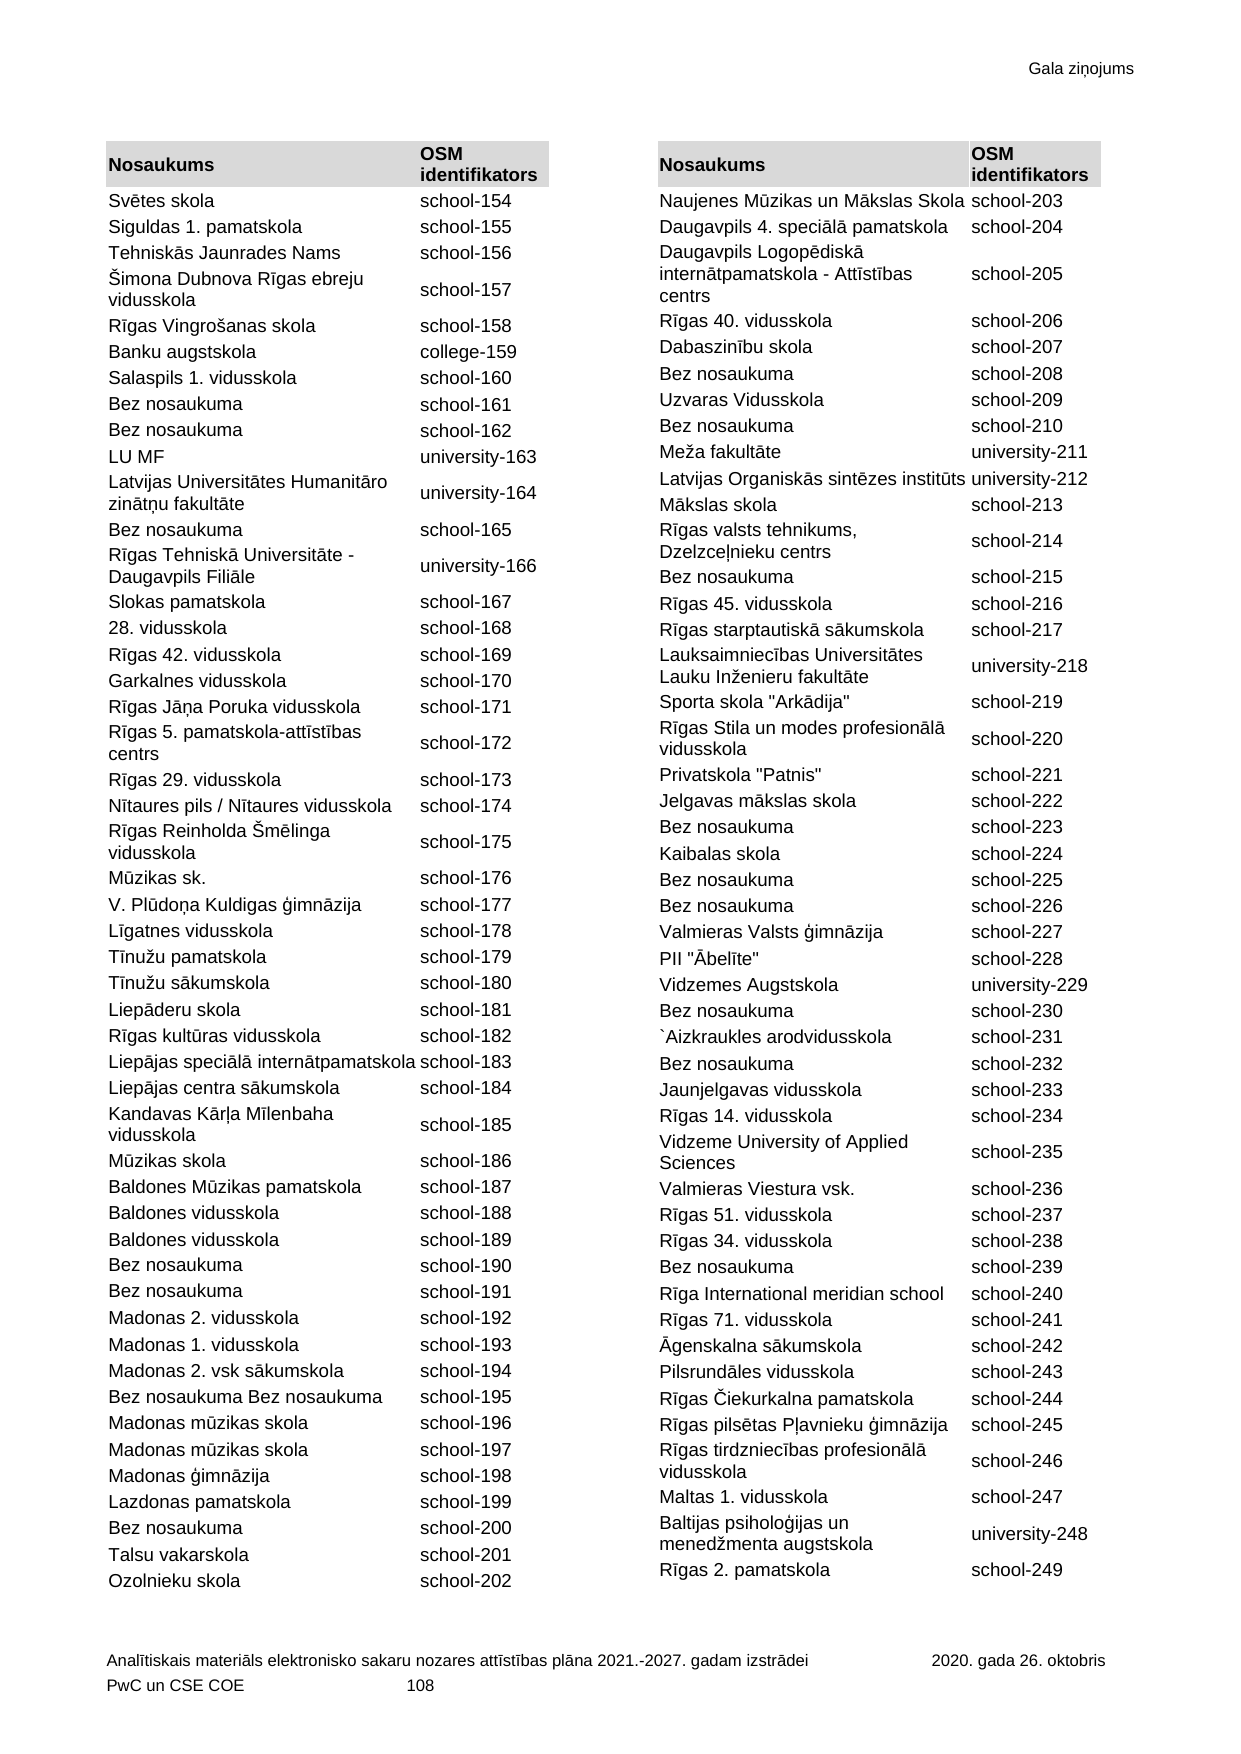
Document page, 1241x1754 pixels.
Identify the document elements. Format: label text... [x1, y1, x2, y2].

table_cell Bez nosaukuma [658, 1050, 969, 1076]
table_cell school-241 [970, 1306, 1101, 1333]
table_cell school-167 [418, 589, 549, 615]
table_cell school-192 [418, 1305, 549, 1331]
table_cell Tīnužu sākumskola [106, 970, 418, 996]
table_cell school-171 [418, 694, 549, 720]
table_cell school-209 [970, 386, 1101, 413]
table_header OSM identifikators [418, 141, 549, 187]
table_cell Rīgas 51. vidusskola [658, 1201, 969, 1228]
table_cell Bez nosaukuma [658, 564, 969, 590]
table_cell school-161 [418, 391, 549, 417]
table_cell Rīgas 5. pamatskola-attīstības centrs [106, 720, 418, 766]
table_cell Madonas 2. vsk sākumskola [106, 1357, 418, 1383]
table_cell school-202 [418, 1567, 549, 1593]
table_cell Rīgas 14. vidusskola [658, 1103, 969, 1129]
table_cell school-222 [970, 788, 1101, 814]
table_cell Bez nosaukuma [658, 1254, 969, 1280]
table_cell Rīgas 42. vidusskola [106, 641, 418, 667]
table_cell school-245 [970, 1411, 1101, 1438]
table_cell Bez nosaukuma [106, 1252, 418, 1278]
table_cell school-158 [418, 312, 549, 338]
table_cell Dabaszinību skola [658, 334, 969, 360]
table_cell Bez nosaukuma [658, 866, 969, 893]
table_cell Uzvaras Vidusskola [658, 386, 969, 413]
table_cell Rīgas 40. vidusskola [658, 308, 969, 334]
table_cell Vidzeme University of Applied Sciences [658, 1129, 969, 1175]
table_cell school-214 [970, 518, 1101, 564]
table_cell Daugavpils Logopēdiskā internātpamatskola - Attīstības centrs [658, 240, 969, 308]
table_cell school-165 [418, 516, 549, 542]
table_cell Jelgavas mākslas skola [658, 788, 969, 814]
table_cell LU MF [106, 444, 418, 470]
table_cell Ozolnieku skola [106, 1567, 418, 1593]
table_cell school-183 [418, 1049, 549, 1075]
table_cell school-234 [970, 1103, 1101, 1129]
table_header Nosaukums [106, 141, 418, 187]
table_cell school-155 [418, 214, 549, 240]
table_cell Rīgas Vingrošanas skola [106, 312, 418, 338]
table_cell Rīgas 29. vidusskola [106, 766, 418, 792]
table_cell Rīga International meridian school [658, 1280, 969, 1306]
table_cell Madonas mūzikas skola [106, 1410, 418, 1436]
table_cell Rīgas Čiekurkalna pamatskola [658, 1385, 969, 1411]
table_cell Daugavpils 4. speciālā pamatskola [658, 214, 969, 240]
table_cell school-196 [418, 1410, 549, 1436]
table_cell Bez nosaukuma [106, 417, 418, 443]
table_cell Siguldas 1. pamatskola [106, 214, 418, 240]
table_cell school-198 [418, 1462, 549, 1488]
table_cell Kandavas Kārļa Mīlenbaha vidusskola [106, 1101, 418, 1147]
table_cell college-159 [418, 339, 549, 365]
table_cell school-169 [418, 641, 549, 667]
table_cell school-181 [418, 996, 549, 1022]
table_header OSM identifikators [970, 141, 1101, 187]
table_cell Āgenskalna sākumskola [658, 1333, 969, 1359]
table_cell Sporta skola "Arkādija" [658, 689, 969, 715]
table_cell Rīgas 34. vidusskola [658, 1228, 969, 1254]
table_cell school-179 [418, 944, 549, 970]
table_cell Baltijas psiholoģijas un menedžmenta augstskola [658, 1510, 969, 1556]
table_cell Meža fakultāte [658, 439, 969, 465]
table_cell school-207 [970, 334, 1101, 360]
table_cell school-172 [418, 720, 549, 766]
table_cell Rīgas 71. vidusskola [658, 1306, 969, 1333]
table_cell Nītaures pils / Nītaures vidusskola [106, 792, 418, 818]
table_cell Bez nosaukuma [106, 1279, 418, 1305]
table_cell Liepājas speciālā internātpamatskola [106, 1049, 418, 1075]
table_cell school-210 [970, 413, 1101, 439]
table_cell school-191 [418, 1279, 549, 1305]
table_cell school-230 [970, 998, 1101, 1024]
table_cell school-175 [418, 819, 549, 865]
table_cell Bez nosaukuma [106, 1515, 418, 1541]
table_cell university-212 [970, 465, 1101, 491]
table_cell Rīgas 45. vidusskola [658, 590, 969, 616]
table_cell Rīgas Reinholda Šmēlinga vidusskola [106, 819, 418, 865]
table_cell school-221 [970, 761, 1101, 788]
table_cell school-189 [418, 1226, 549, 1252]
table_cell Bez nosaukuma [658, 360, 969, 386]
table_cell school-201 [418, 1541, 549, 1567]
table_cell school-246 [970, 1438, 1101, 1484]
table_cell Pilsrundāles vidusskola [658, 1359, 969, 1385]
table_cell school-187 [418, 1174, 549, 1200]
table_cell V. Plūdoņa Kuldigas ģimnāzija [106, 891, 418, 917]
table_cell Rīgas pilsētas Pļavnieku ģimnāzija [658, 1411, 969, 1438]
table_cell school-173 [418, 766, 549, 792]
table_cell Rīgas starptautiskā sākumskola [658, 616, 969, 643]
table_cell school-228 [970, 945, 1101, 971]
table_cell Bez nosaukuma [106, 516, 418, 542]
table_header Nosaukums [658, 141, 969, 187]
table_cell Bez nosaukuma [658, 413, 969, 439]
table_cell Baldones Mūzikas pamatskola [106, 1174, 418, 1200]
table_cell school-182 [418, 1022, 549, 1048]
table_cell school-244 [970, 1385, 1101, 1411]
table_cell school-184 [418, 1075, 549, 1101]
table_cell Rīgas Stila un modes profesionālā vidusskola [658, 715, 969, 761]
table_cell school-236 [970, 1175, 1101, 1201]
table_cell Tehniskās Jaunrades Nams [106, 240, 418, 266]
table_cell school-238 [970, 1228, 1101, 1254]
table_cell school-235 [970, 1129, 1101, 1175]
table_cell Banku augstskola [106, 339, 418, 365]
table_cell school-227 [970, 919, 1101, 945]
table_cell Slokas pamatskola [106, 589, 418, 615]
table_cell school-190 [418, 1252, 549, 1278]
table_cell school-215 [970, 564, 1101, 590]
table_cell Šimona Dubnova Rīgas ebreju vidusskola [106, 266, 418, 312]
table_cell school-204 [970, 214, 1101, 240]
table_cell school-232 [970, 1050, 1101, 1076]
table_cell Mūzikas skola [106, 1147, 418, 1173]
table_cell university-166 [418, 542, 549, 588]
table_cell Madonas 1. vidusskola [106, 1331, 418, 1357]
table_cell university-211 [970, 439, 1101, 465]
table_cell school-174 [418, 792, 549, 818]
table_cell school-239 [970, 1254, 1101, 1280]
table_cell Tīnužu pamatskola [106, 944, 418, 970]
table_cell school-188 [418, 1200, 549, 1226]
table_cell Baldones vidusskola [106, 1200, 418, 1226]
table_cell school-233 [970, 1076, 1101, 1103]
table_cell university-248 [970, 1510, 1101, 1556]
table_cell Bez nosaukuma [106, 391, 418, 417]
table_cell school-243 [970, 1359, 1101, 1385]
table_cell school-178 [418, 917, 549, 943]
table_cell school-216 [970, 590, 1101, 616]
table_cell school-154 [418, 187, 549, 213]
table_cell `Aizkraukles arodvidusskola [658, 1024, 969, 1050]
table_cell school-226 [970, 893, 1101, 919]
table_cell school-240 [970, 1280, 1101, 1306]
table_cell school-199 [418, 1489, 549, 1515]
table_cell Salaspils 1. vidusskola [106, 365, 418, 391]
table_cell Bez nosaukuma [658, 998, 969, 1024]
table_cell school-186 [418, 1147, 549, 1173]
table_cell Liepāderu skola [106, 996, 418, 1022]
table_cell school-176 [418, 865, 549, 891]
table_cell Garkalnes vidusskola [106, 667, 418, 693]
table_cell school-180 [418, 970, 549, 996]
table_cell Latvijas Organiskās sintēzes institūts [658, 465, 969, 491]
table_cell school-195 [418, 1384, 549, 1410]
table_cell school-231 [970, 1024, 1101, 1050]
table_cell school-217 [970, 616, 1101, 643]
table_cell school-185 [418, 1101, 549, 1147]
table_cell Rīgas Tehniskā Universitāte - Daugavpils Filiāle [106, 542, 418, 588]
table_cell school-177 [418, 891, 549, 917]
table_cell school-168 [418, 615, 549, 641]
table_cell school-170 [418, 667, 549, 693]
table_cell Bez nosaukuma [658, 814, 969, 840]
table_cell school-247 [970, 1484, 1101, 1510]
table_cell school-193 [418, 1331, 549, 1357]
table_cell Liepājas centra sākumskola [106, 1075, 418, 1101]
table_cell school-219 [970, 689, 1101, 715]
table_cell school-197 [418, 1436, 549, 1462]
table_cell school-206 [970, 308, 1101, 334]
table_cell school-237 [970, 1201, 1101, 1228]
table_cell Lauksaimniecības Universitātes Lauku Inženieru fakultāte [658, 643, 969, 689]
table_cell Līgatnes vidusskola [106, 917, 418, 943]
table_cell Talsu vakarskola [106, 1541, 418, 1567]
table_cell Naujenes Mūzikas un Mākslas Skola [658, 187, 969, 213]
table_cell Privatskola "Patnis" [658, 761, 969, 788]
table_cell school-224 [970, 840, 1101, 866]
table_cell Madonas mūzikas skola [106, 1436, 418, 1462]
table_cell school-249 [970, 1556, 1101, 1583]
table_cell school-160 [418, 365, 549, 391]
table_cell Madonas 2. vidusskola [106, 1305, 418, 1331]
table_cell Jaunjelgavas vidusskola [658, 1076, 969, 1103]
table_cell Valmieras Valsts ģimnāzija [658, 919, 969, 945]
table_cell Rīgas kultūras vidusskola [106, 1022, 418, 1048]
table_cell school-225 [970, 866, 1101, 893]
table_cell school-162 [418, 417, 549, 443]
table_cell Baldones vidusskola [106, 1226, 418, 1252]
table_cell school-223 [970, 814, 1101, 840]
table_cell PII "Ābelīte" [658, 945, 969, 971]
table_cell Valmieras Viestura vsk. [658, 1175, 969, 1201]
table_cell school-157 [418, 266, 549, 312]
table_cell school-200 [418, 1515, 549, 1541]
table_cell Mākslas skola [658, 491, 969, 518]
table_cell Bez nosaukuma [658, 893, 969, 919]
table_cell school-242 [970, 1333, 1101, 1359]
table_cell Svētes skola [106, 187, 418, 213]
table_cell Rīgas Jāņa Poruka vidusskola [106, 694, 418, 720]
table_cell university-229 [970, 971, 1101, 998]
table_cell Maltas 1. vidusskola [658, 1484, 969, 1510]
table_cell Vidzemes Augstskola [658, 971, 969, 998]
table_cell Rīgas tirdzniecības profesionālā vidusskola [658, 1438, 969, 1484]
table_cell school-203 [970, 187, 1101, 213]
table_cell Bez nosaukuma Bez nosaukuma [106, 1384, 418, 1410]
table_cell Rīgas 2. pamatskola [658, 1556, 969, 1583]
table_cell school-213 [970, 491, 1101, 518]
table_cell Lazdonas pamatskola [106, 1489, 418, 1515]
table_cell university-218 [970, 643, 1101, 689]
table_cell Kaibalas skola [658, 840, 969, 866]
table_cell school-205 [970, 240, 1101, 308]
table_cell Mūzikas sk. [106, 865, 418, 891]
table_cell school-156 [418, 240, 549, 266]
table_cell Madonas ģimnāzija [106, 1462, 418, 1488]
table_cell school-208 [970, 360, 1101, 386]
table_cell university-163 [418, 444, 549, 470]
table_cell school-220 [970, 715, 1101, 761]
table_cell Latvijas Universitātes Humanitāro zinātņu fakultāte [106, 470, 418, 516]
table_cell 28. vidusskola [106, 615, 418, 641]
table_cell school-194 [418, 1357, 549, 1383]
table_cell Rīgas valsts tehnikums, Dzelzceļnieku centrs [658, 518, 969, 564]
table_cell university-164 [418, 470, 549, 516]
